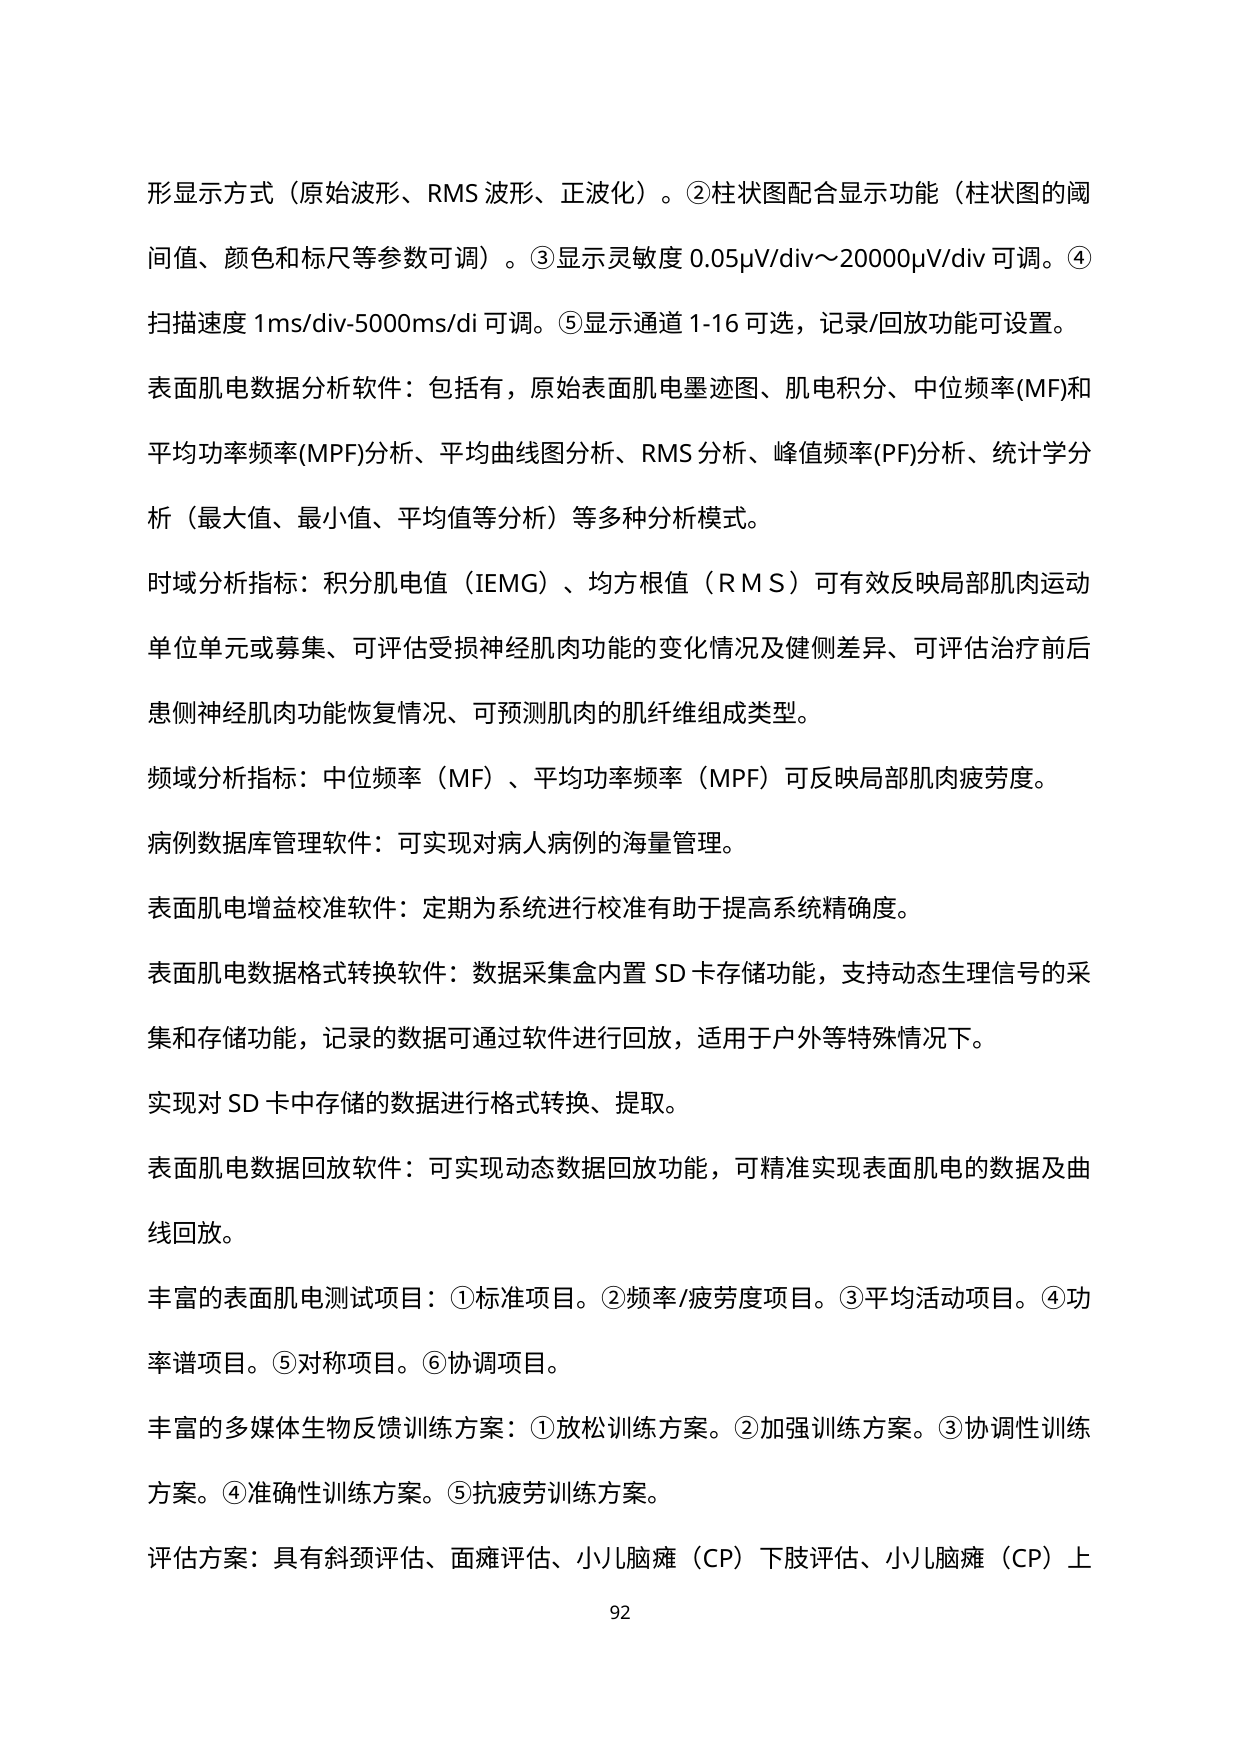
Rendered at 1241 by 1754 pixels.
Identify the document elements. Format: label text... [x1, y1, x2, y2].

text 表面肌电数据格式转换软件：数据采集盒内置SD卡存储功能，支持动态生理信号的采集和存储功能，记录的数据可通过软件进行回放，适用于户外等特殊情况下。 [148, 939, 1092, 1069]
text 实现对SD卡中存储的数据进行格式转换、提取。 [148, 1069, 1092, 1134]
text 表面肌电增益校准软件：定期为系统进行校准有助于提高系统精确度。 [148, 874, 1092, 939]
text 丰富的表面肌电测试项目：①标准项目。②频率/疲劳度项目。③平均活动项目。④功率谱项目。⑤对称项目。⑥协调项目。 [148, 1264, 1092, 1394]
text 表面肌电数据回放软件：可实现动态数据回放功能，可精准实现表面肌电的数据及曲线回放。 [148, 1134, 1092, 1264]
text 病例数据库管理软件：可实现对病人病例的海量管理。 [148, 809, 1092, 874]
text 时域分析指标：积分肌电值（IEMG）、均方根值（ＲＭＳ）可有效反映局部肌肉运动单位单元或募集、可评估受损神经肌肉功能的变化情况及健侧差异、可评估治疗前后患侧神经肌肉功能恢复情况、可预测肌肉的肌纤维组成类型。 [148, 549, 1092, 744]
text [148, 1524, 1092, 1589]
text 丰富的多媒体生物反馈训练方案：①放松训练方案。②加强训练方案。③协调性训练方案。④准确性训练方案。⑤抗疲劳训练方案。 [148, 1394, 1092, 1524]
text 频域分析指标：中位频率（MF）、平均功率频率（MPF）可反映局部肌肉疲劳度。 [148, 744, 1092, 809]
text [148, 159, 1092, 354]
text 表面肌电数据分析软件：包括有，原始表面肌电墨迹图、肌电积分、中位频率(MF)和平均功率频率(MPF)分析、平均曲线图分析、RMS分析、峰值频率(PF)分析、统计学分析（最大值、最小值、平均值等分析）等多种分析模式。 [148, 354, 1092, 549]
